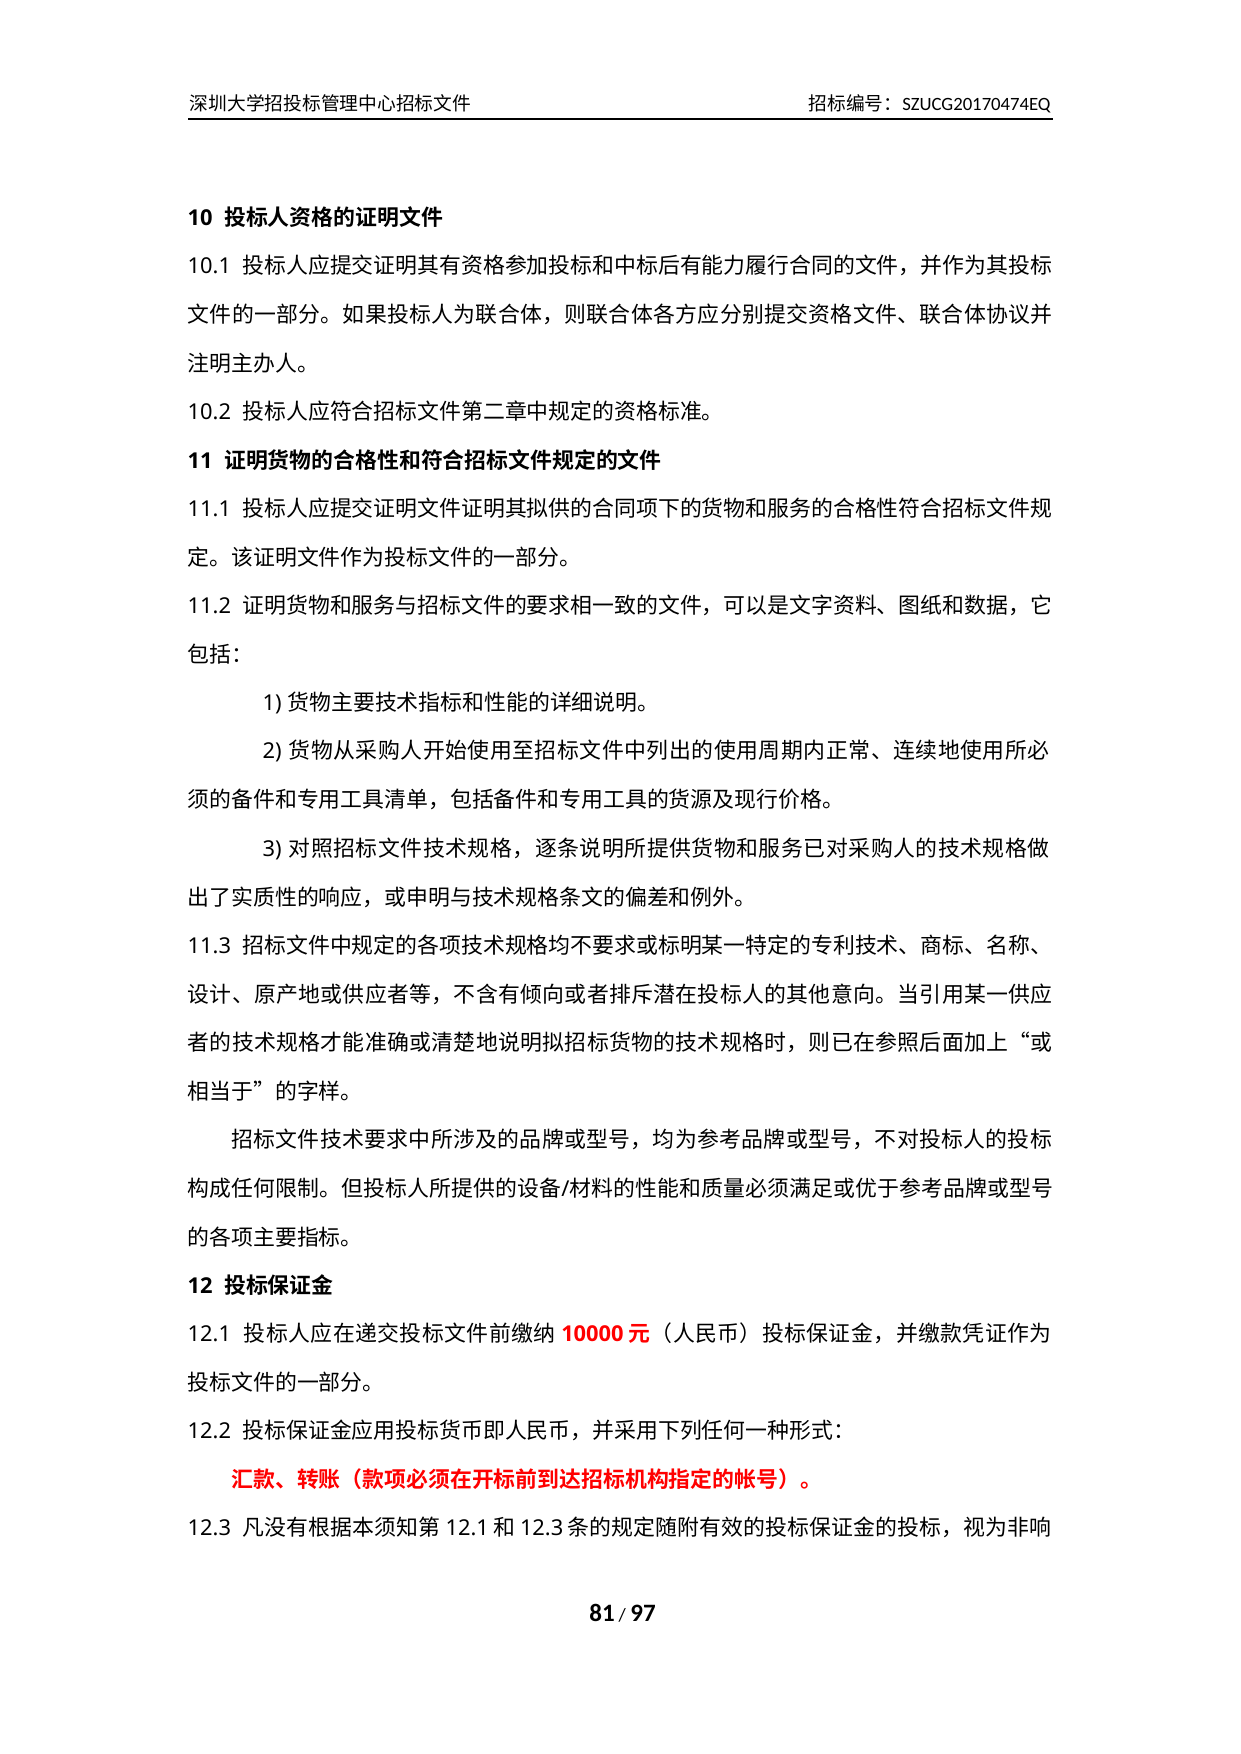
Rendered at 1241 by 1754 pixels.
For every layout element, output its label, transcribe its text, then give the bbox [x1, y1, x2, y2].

text 2) 货物从采购人开始使用至招标文件中列出的使用周期内正常、连续地使用所必须的备件和专用工具清单，包括备件和专用工具的货源及现行价格。 [187, 733, 1053, 814]
text 12 投标保证金 [187, 1268, 1053, 1300]
text 10 投标人资格的证明文件 [187, 200, 1053, 232]
text 10.2 投标人应符合招标文件第二章中规定的资格标准。 [187, 394, 1053, 427]
text 12.2 投标保证金应用投标货币即人民币，并采用下列任何一种形式： [187, 1413, 1053, 1446]
text 11.2 证明货物和服务与招标文件的要求相一致的文件，可以是文字资料、图纸和数据，它包括： [187, 588, 1053, 669]
text 12.1 投标人应在递交投标文件前缴纳10000元（人民币）投标保证金，并缴款凭证作为投标文件的一部分。 [187, 1316, 1053, 1397]
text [187, 1510, 1053, 1542]
text 11 证明货物的合格性和符合招标文件规定的文件 [187, 442, 1053, 475]
text 10.1 投标人应提交证明其有资格参加投标和中标后有能力履行合同的文件，并作为其投标文件的一部分。如果投标人为联合体，则联合体各方应分别提交资格文件、联合体协议并注明主办人。 [187, 248, 1053, 378]
text 招标文件技术要求中所涉及的品牌或型号，均为参考品牌或型号，不对投标人的投标构成任何限制。但投标人所提供的设备/材料的性能和质量必须满足或优于参考品牌或型号的各项主要指标。 [187, 1122, 1053, 1252]
text 汇款、转账（款项必须在开标前到达招标机构指定的帐号）。 [187, 1462, 1053, 1494]
text 1) 货物主要技术指标和性能的详细说明。 [187, 685, 1053, 717]
text 3) 对照招标文件技术规格，逐条说明所提供货物和服务已对采购人的技术规格做出了实质性的响应，或申明与技术规格条文的偏差和例外。 [187, 830, 1053, 912]
text 11.3 招标文件中规定的各项技术规格均不要求或标明某一特定的专利技术、商标、名称、设计、原产地或供应者等，不含有倾向或者排斥潜在投标人的其他意向。当引用某一供应者的技术规格才能准确或清楚地说明拟招标货物的技术规格时，则已在参照后面加上“或相当于”的字样。 [187, 927, 1053, 1106]
text 11.1 投标人应提交证明文件证明其拟供的合同项下的货物和服务的合格性符合招标文件规定。该证明文件作为投标文件的一部分。 [187, 491, 1053, 572]
